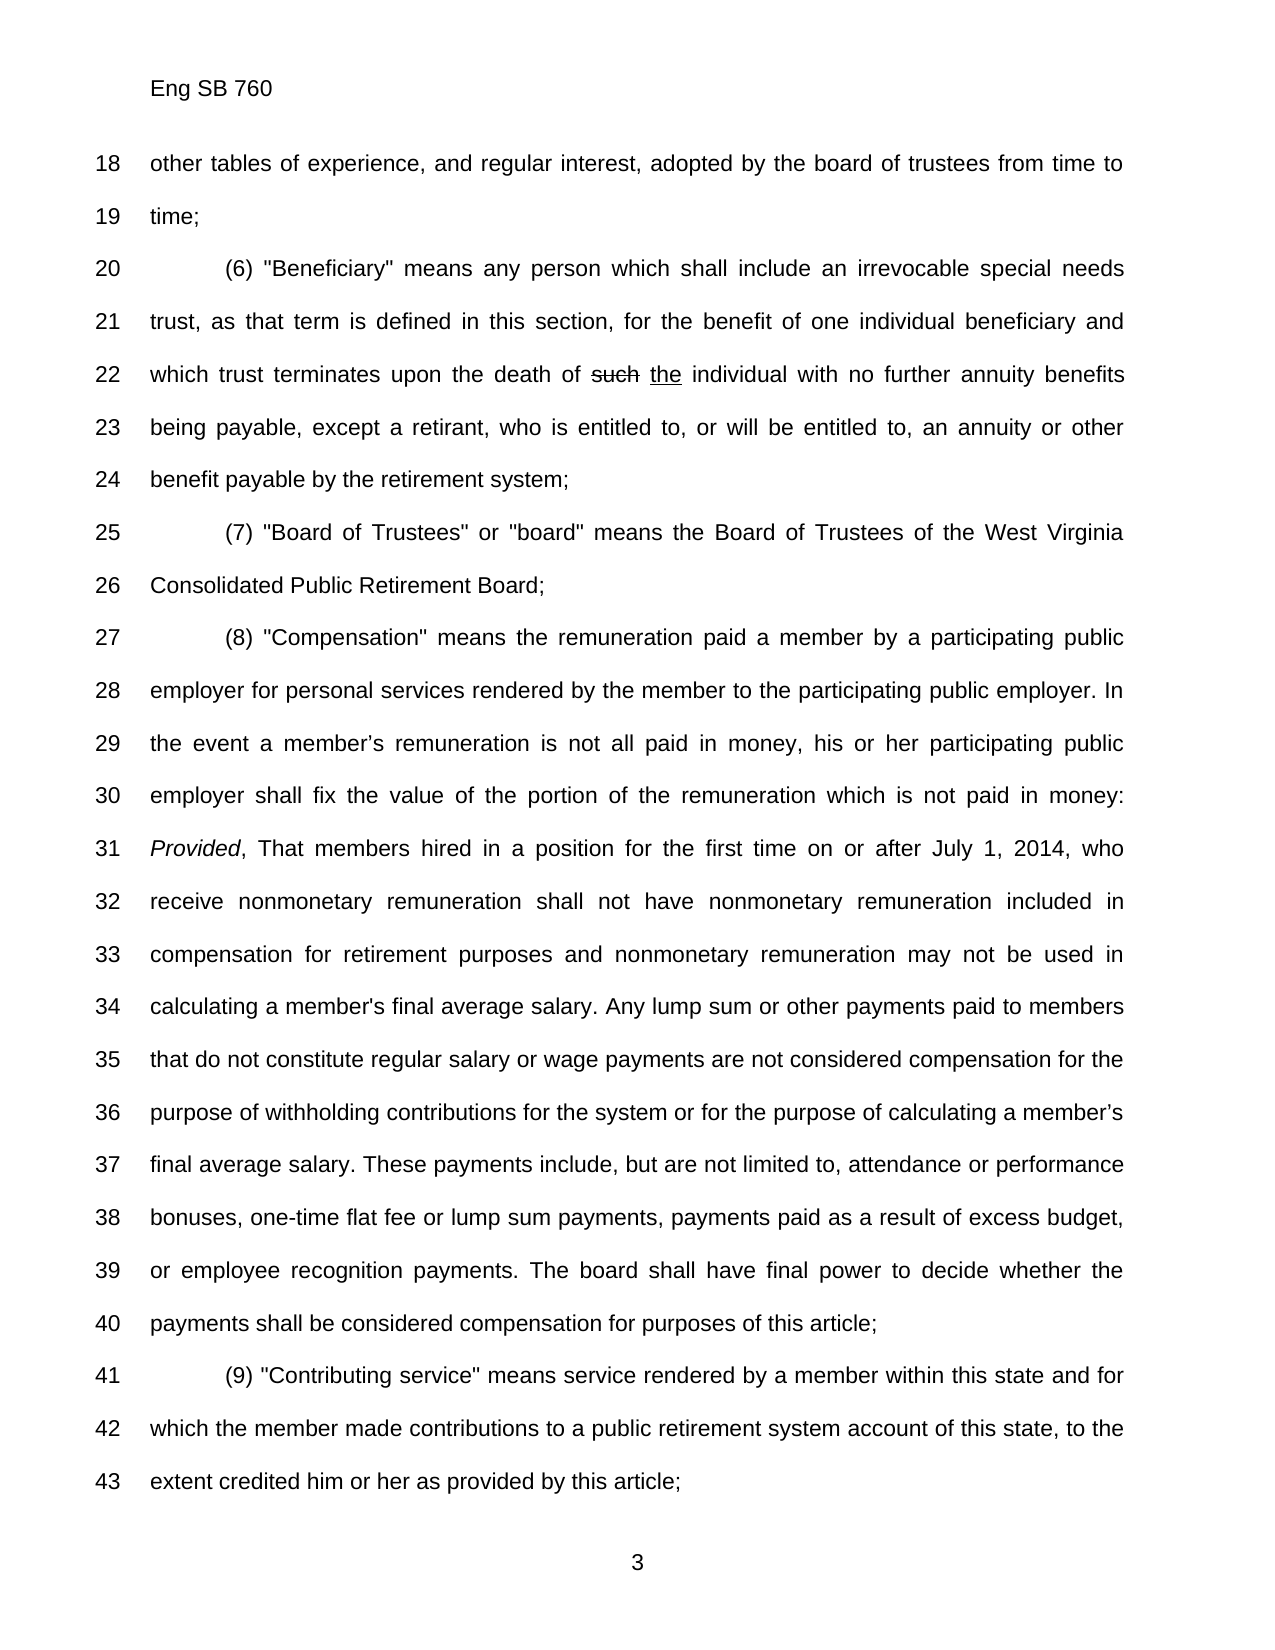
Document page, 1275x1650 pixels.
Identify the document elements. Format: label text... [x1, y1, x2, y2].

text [150, 150, 1125, 229]
text (6) "Beneficiary" means any person which shall include an irrevocable special needs trust, as that term is defined in this section, for the benefit of one individual beneficiary and which trust terminates upon the death of such the individual with no further annuity benefits being payable, except a retirant, who is entitled to, or will be entitled to, an annuity or other benefit payable by the retirement system; [150, 255, 1125, 493]
text (8) "Compensation" means the remuneration paid a member by a participating public employer for personal services rendered by the member to the participating public employer. In the event a member’s remuneration is not all paid in money, his or her participating public employer shall fix the value of the portion of the remuneration which is not paid in money: Provided, That members hired in a position for the first time on or after July 1, 2014, who receive nonmonetary remuneration shall not have nonmonetary remuneration included in compensation for retirement purposes and nonmonetary remuneration may not be used in calculating a member's final average salary. Any lump sum or other payments paid to members that do not constitute regular salary or wage payments are not considered compensation for the purpose of withholding contributions for the system or for the purpose of calculating a member’s final average salary. These payments include, but are not limited to, attendance or performance bonuses, one-time flat fee or lump sum payments, payments paid as a result of excess budget, or employee recognition payments. The board shall have final power to decide whether the payments shall be considered compensation for purposes of this article; [150, 624, 1125, 1336]
text (9) "Contributing service" means service rendered by a member within this state and for which the member made contributions to a public retirement system account of this state, to the extent credited him or her as provided by this article; [150, 1362, 1125, 1494]
text (7) "Board of Trustees" or "board" means the Board of Trustees of the West Virginia Consolidated Public Retirement Board; [150, 519, 1125, 598]
